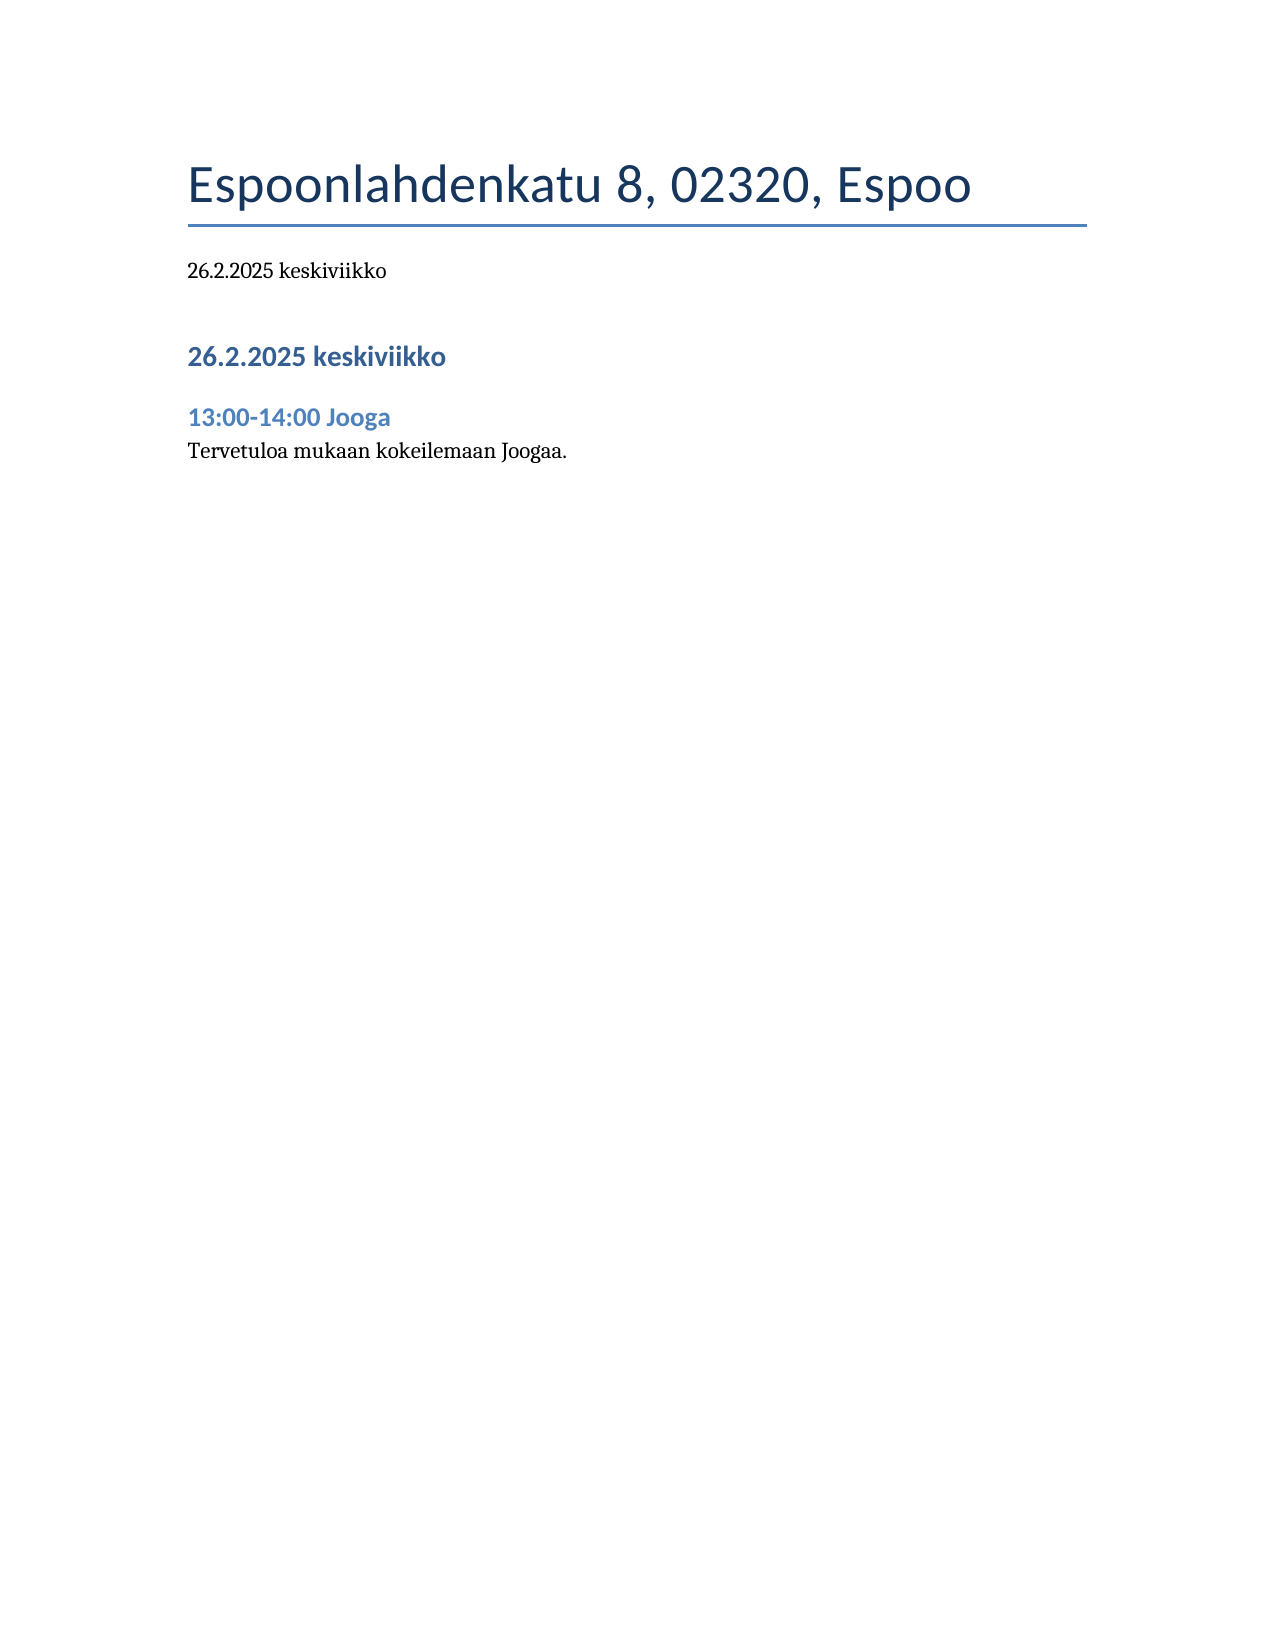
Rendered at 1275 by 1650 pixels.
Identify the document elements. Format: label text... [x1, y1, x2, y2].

text 26.2.2025 keskiviikko [187, 258, 1087, 284]
text Tervetuloa mukaan kokeilemaan Joogaa. [187, 438, 1087, 464]
title Espoonlahdenkatu 8, 02320, Espoo [187, 150, 1087, 227]
subtitle 26.2.2025 keskiviikko [187, 338, 1087, 374]
subtitle 13:00-14:00 Jooga [187, 400, 1087, 433]
